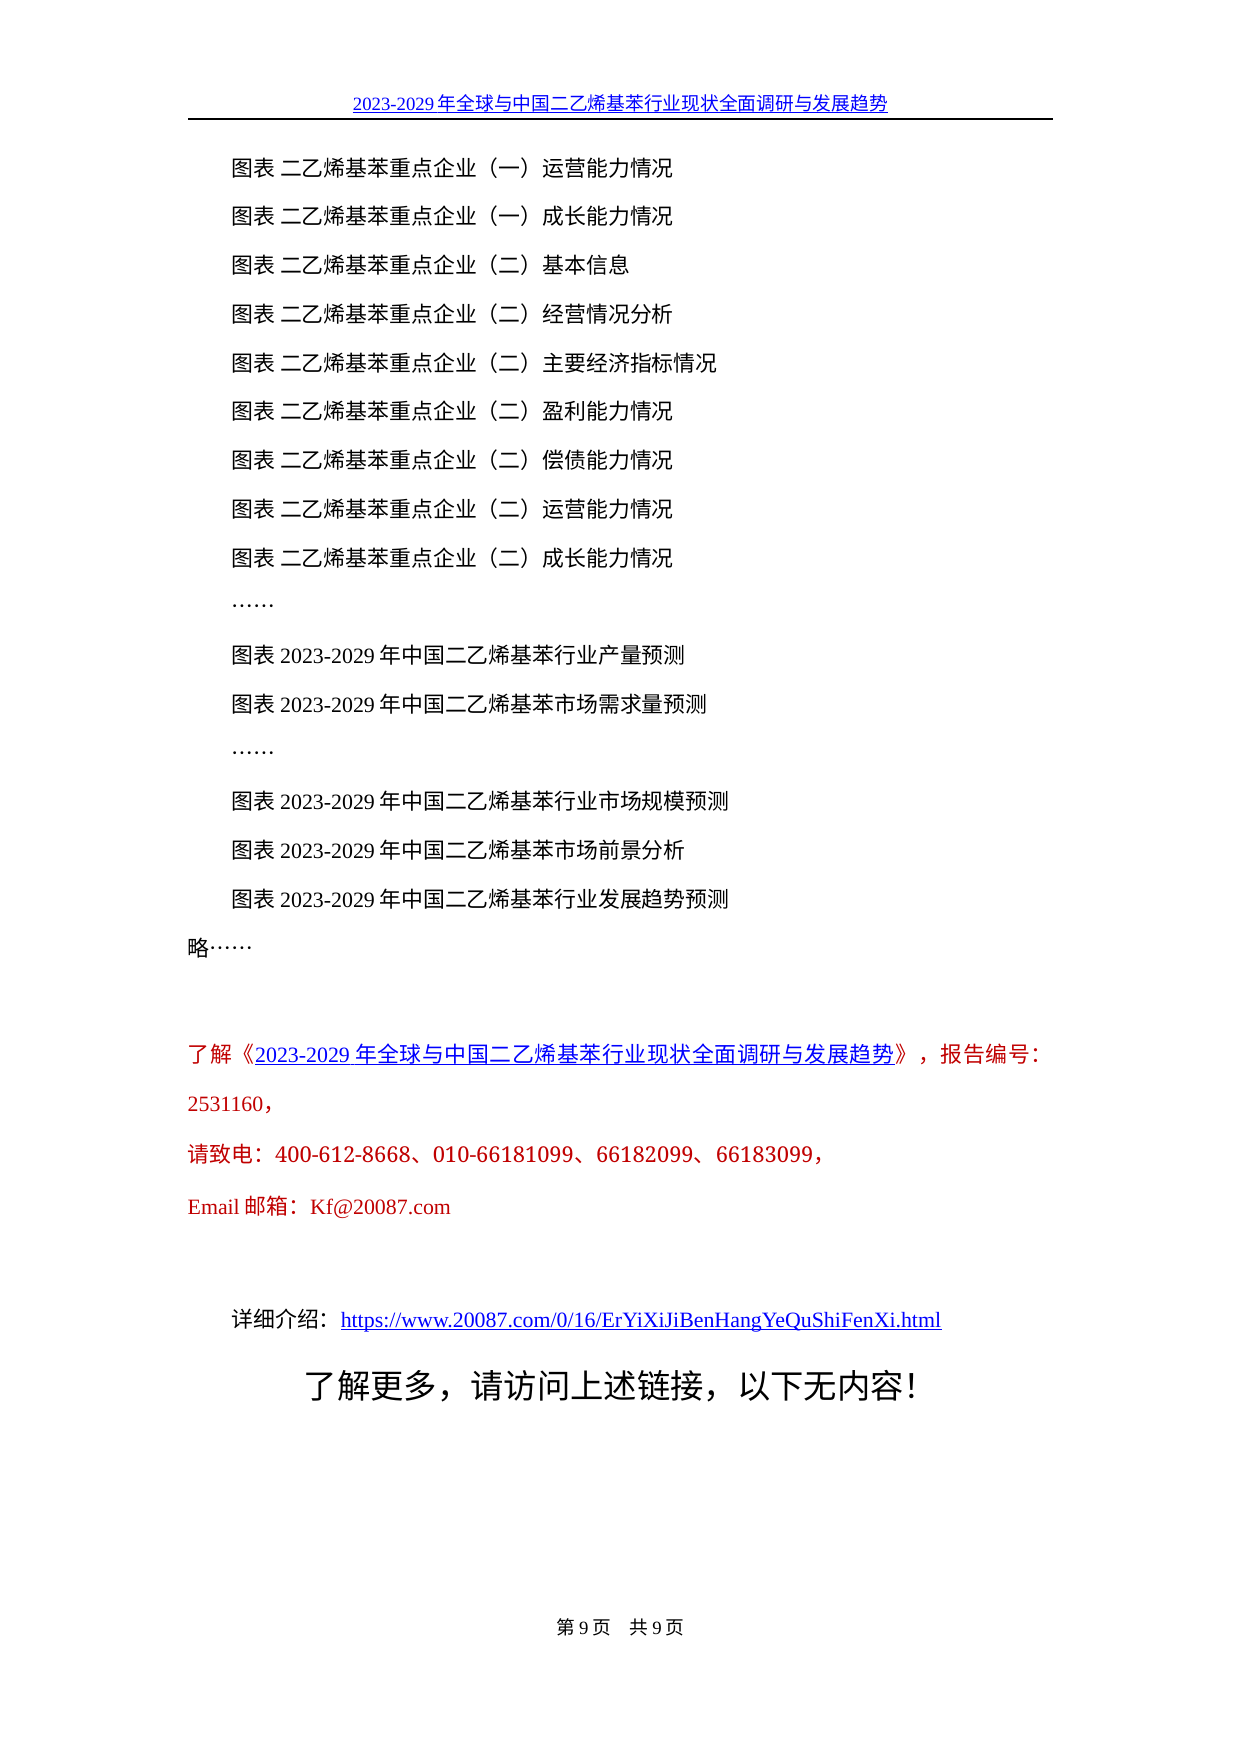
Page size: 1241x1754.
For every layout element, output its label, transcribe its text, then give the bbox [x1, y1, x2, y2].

text 了解《2023-2029年全球与中国二乙烯基苯行业现状全面调研与发展趋势》，报告编号：2531160， [187, 1037, 1053, 1118]
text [187, 150, 1053, 963]
text Email邮箱：Kf@20087.com [187, 1188, 1053, 1221]
text 请致电：400-612-8668、010-66181099、66182099、66183099， [187, 1137, 1053, 1169]
title 了解更多，请访问上述链接，以下无内容！ [187, 1351, 1053, 1416]
text 详细介绍：https://www.20087.com/0/16/ErYiXiJiBenHangYeQuShiFenXi.html [187, 1301, 1053, 1334]
